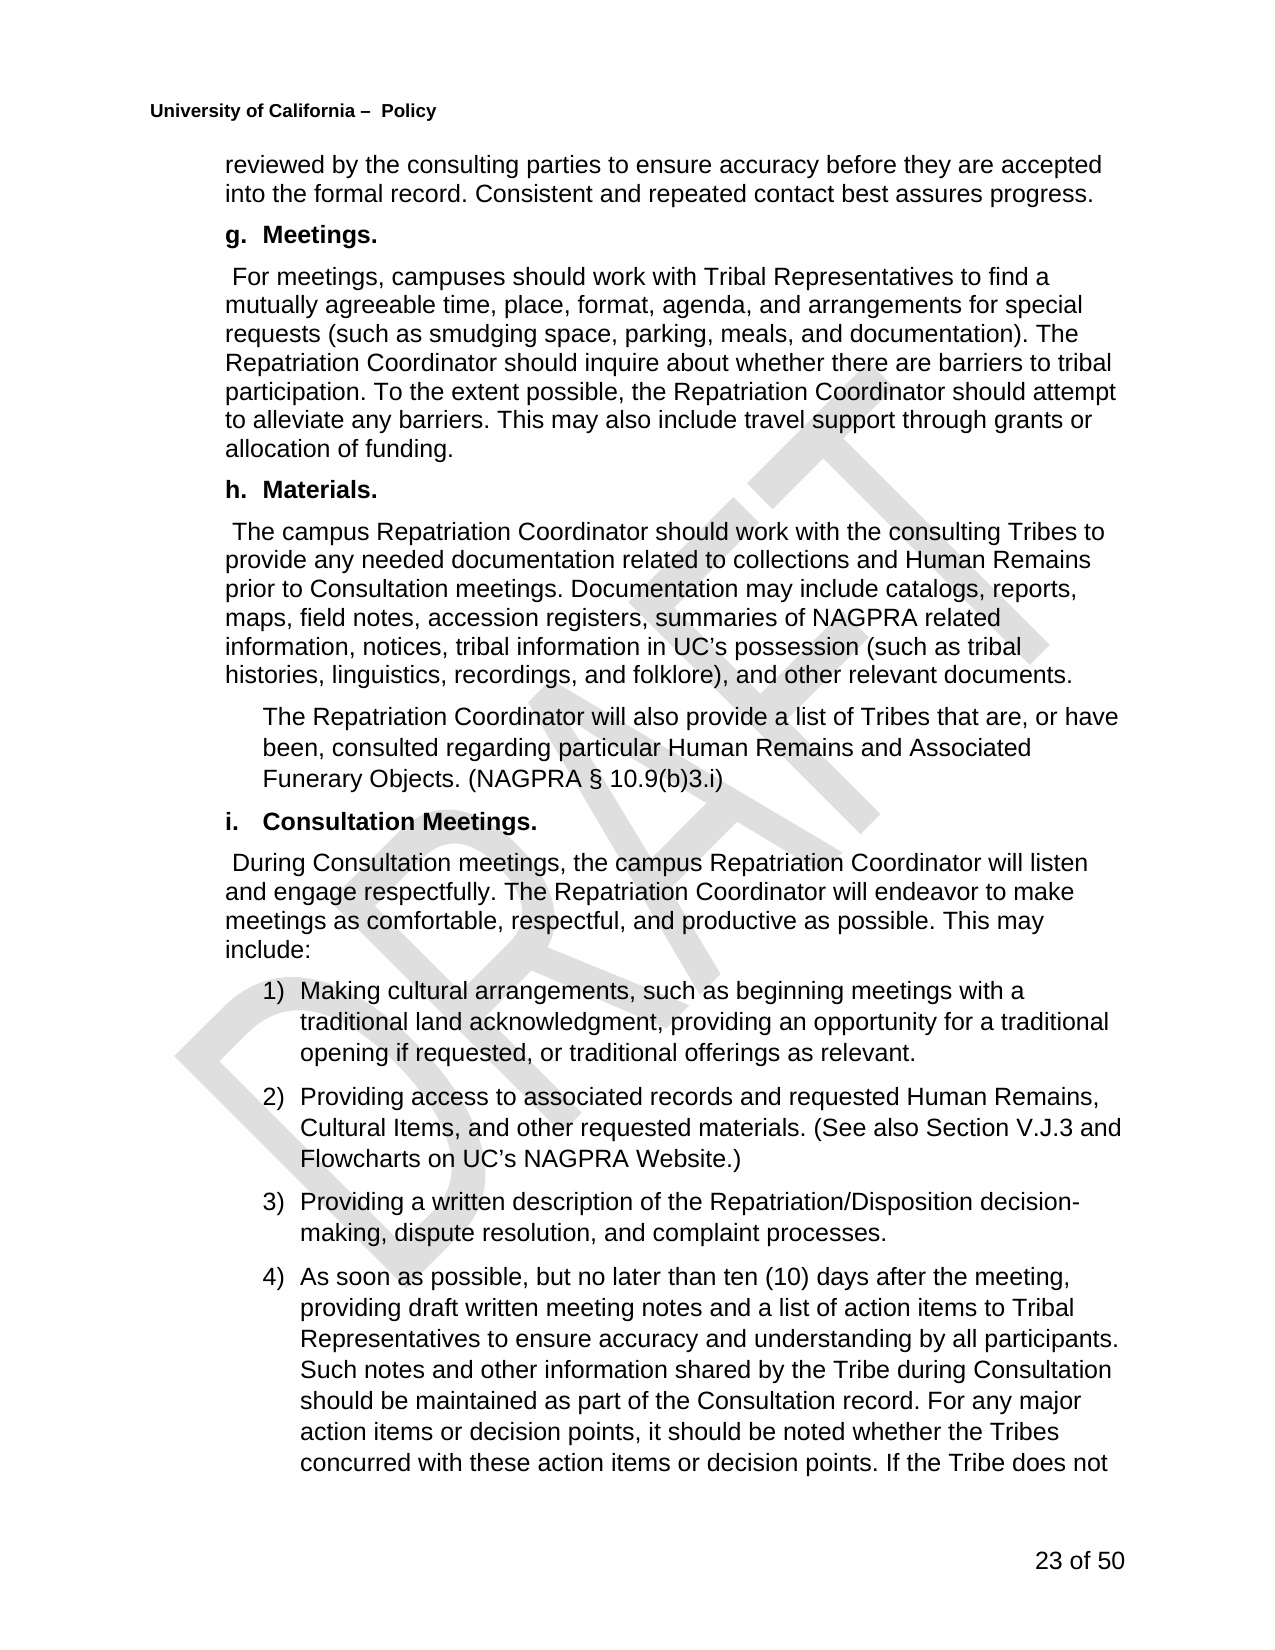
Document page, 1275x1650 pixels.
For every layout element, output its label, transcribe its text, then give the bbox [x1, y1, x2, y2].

list For meetings, campuses should work with Tribal Representatives to find a mutually agreeable time, place, format, agenda, and arrangements for special requests (such as smudging space, parking, meals, and documentation). The Repatriation Coordinator should inquire about whether there are barriers to tribal participation. To the extent possible, the Repatriation Coordinator should attempt to alleviate any barriers. This may also include travel support through grants or allocation of funding. [225, 262, 1125, 463]
list Providing access to associated records and requested Human Remains, Cultural Items, and other requested materials. (See also Section V.J.3 and Flowcharts on UC’s NAGPRA Website.) [262, 1082, 1125, 1172]
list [225, 150, 1125, 208]
list During Consultation meetings, the campus Repatriation Coordinator will listen and engage respectfully. The Repatriation Coordinator will endeavor to make meetings as comfortable, respectful, and productive as possible. This may include: [225, 848, 1125, 963]
subtitle Materials. [225, 475, 1125, 504]
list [262, 1262, 1125, 1477]
list Providing a written description of the Repatriation/Disposition decision-making, dispute resolution, and complaint processes. [262, 1187, 1125, 1247]
subtitle Meetings. [225, 220, 1125, 249]
list The Repatriation Coordinator will also provide a list of Tribes that are, or have been, consulted regarding particular Human Remains and Associated Funerary Objects. (NAGPRA § 10.9(b)3.i) [262, 702, 1125, 792]
list The campus Repatriation Coordinator should work with the consulting Tribes to provide any needed documentation related to collections and Human Remains prior to Consultation meetings. Documentation may include catalogs, reports, maps, field notes, accession registers, summaries of NAGPRA related information, notices, tribal information in UC’s possession (such as tribal histories, linguistics, recordings, and folklore), and other relevant documents. [225, 517, 1125, 689]
list Making cultural arrangements, such as beginning meetings with a traditional land acknowledgment, providing an opportunity for a traditional opening if requested, or traditional offerings as relevant. [262, 976, 1125, 1067]
subtitle Consultation Meetings. [225, 807, 1125, 836]
